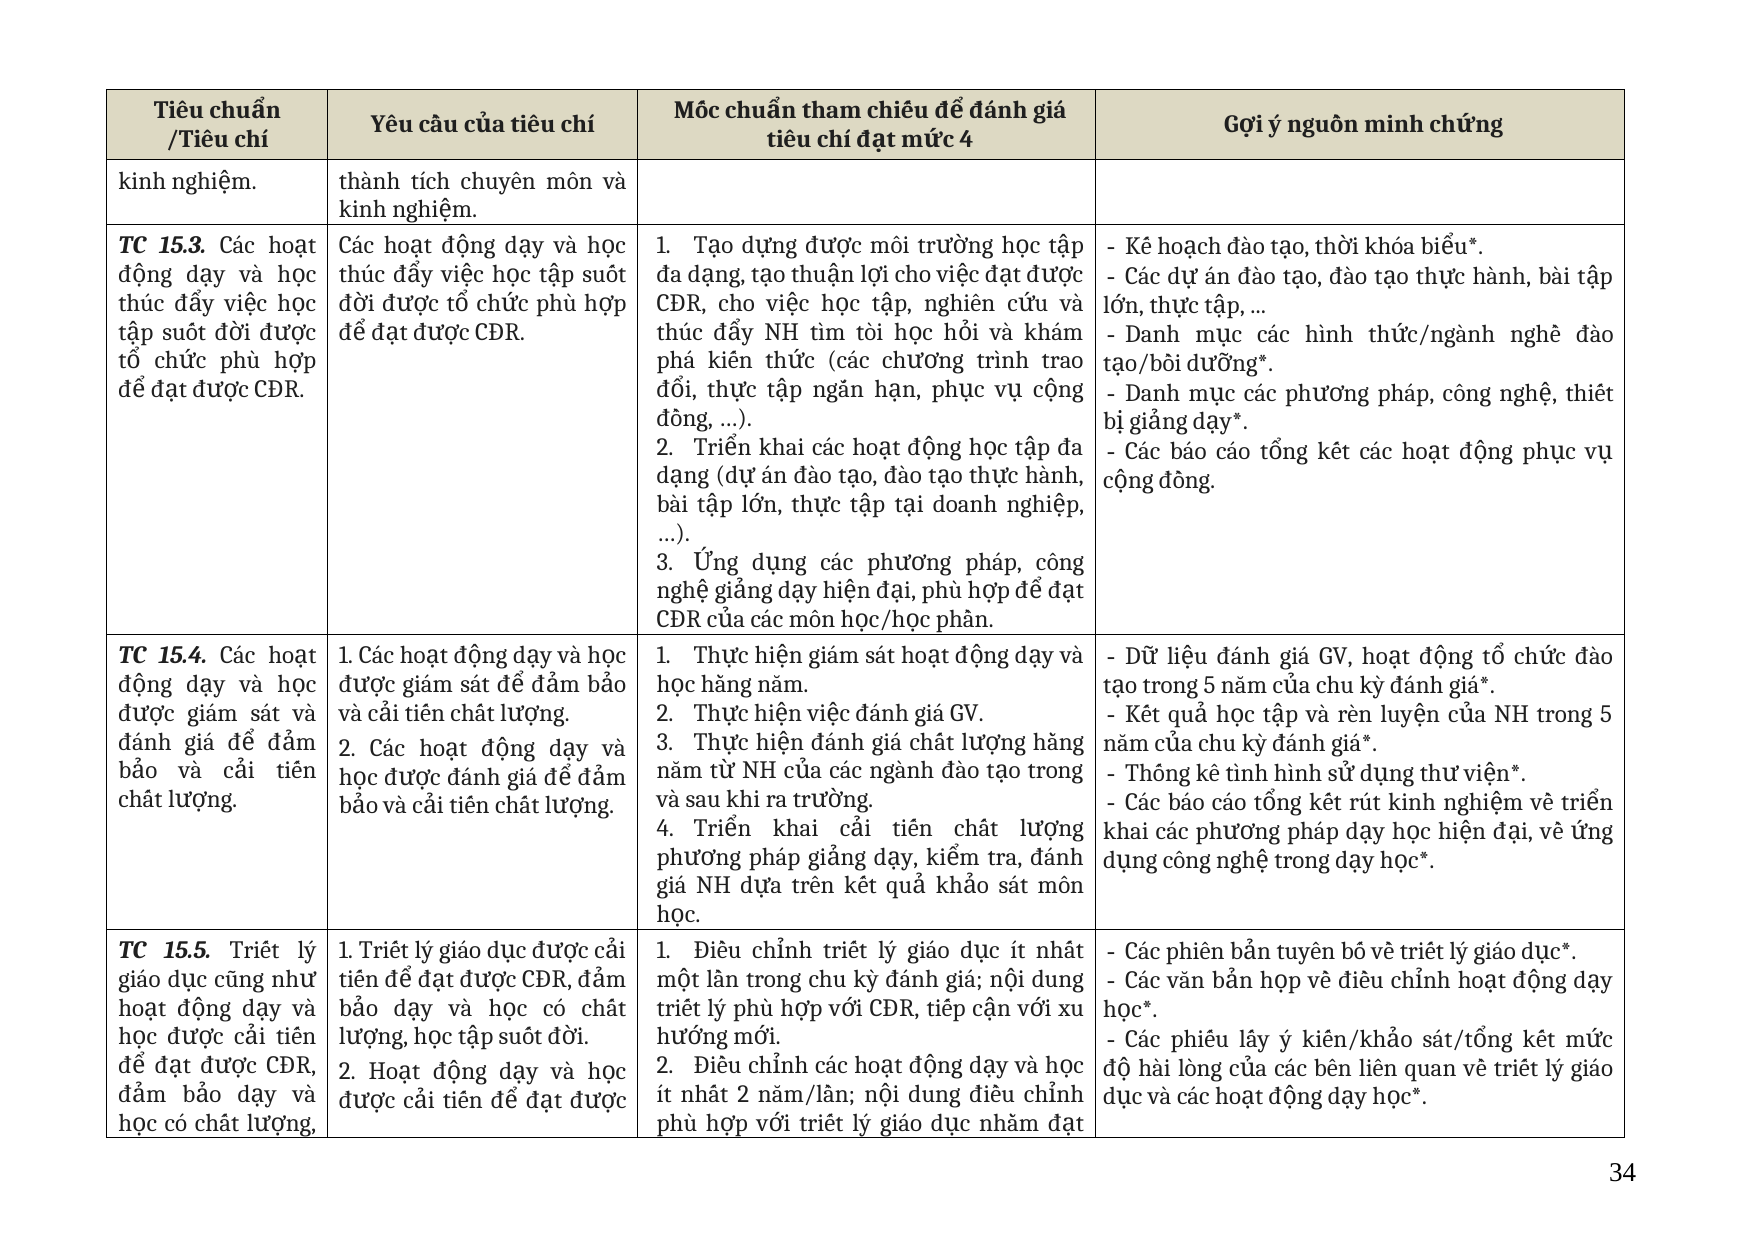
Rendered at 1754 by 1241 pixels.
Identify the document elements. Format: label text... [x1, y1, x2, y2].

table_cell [1096, 160, 1624, 224]
table_header Tiêu chuẩn /Tiêu chí [107, 90, 327, 159]
table_cell Kế hoạch đào tạo, thời khóa biểu*. Các dự án đào tạo, đào tạo thực hành, bài tập lớn, thực tập, ... Danh mục các hình thức/ngành nghề đào tạo/bồi dưỡng*. Danh mục các phương pháp, công nghệ, thiết bị giảng dạy*. Các báo cáo tổng kết các hoạt động phục vụ cộng đồng. [1096, 225, 1624, 634]
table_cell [107, 160, 327, 224]
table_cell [107, 930, 327, 1137]
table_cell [1096, 930, 1624, 1137]
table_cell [328, 160, 637, 224]
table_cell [638, 160, 1095, 224]
table_cell 1. Các hoạt động dạy và học được giám sát để đảm bảo và cải tiến chất lượng. 2. Các hoạt động dạy và học được đánh giá để đảm bảo và cải tiến chất lượng. [328, 635, 637, 929]
table_cell Thực hiện giám sát hoạt động dạy và học hằng năm. Thực hiện việc đánh giá GV. Thực hiện đánh giá chất lượng hằng năm từ NH của các ngành đào tạo trong và sau khi ra trường. Triển khai cải tiến chất lượng phương pháp giảng dạy, kiểm tra, đánh giá NH dựa trên kết quả khảo sát môn học. [638, 635, 1095, 929]
table_cell Dữ liệu đánh giá GV, hoạt động tổ chức đào tạo trong 5 năm của chu kỳ đánh giá*. Kết quả học tập và rèn luyện của NH trong 5 năm của chu kỳ đánh giá*. Thống kê tình hình sử dụng thư viện*. Các báo cáo tổng kết rút kinh nghiệm về triển khai các phương pháp dạy học hiện đại, về ứng dụng công nghệ trong dạy học*. [1096, 635, 1624, 929]
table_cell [638, 930, 1095, 1137]
table_cell Tạo dựng được môi trường học tập đa dạng, tạo thuận lợi cho việc đạt được CĐR, cho việc học tập, nghiên cứu và thúc đẩy NH tìm tòi học hỏi và khám phá kiến thức (các chương trình trao đổi, thực tập ngắn hạn, phục vụ cộng đồng, …). Triển khai các hoạt động học tập đa dạng (dự án đào tạo, đào tạo thực hành, bài tập lớn, thực tập tại doanh nghiệp,…). Ứng dụng các phương pháp, công nghệ giảng dạy hiện đại, phù hợp để đạt CĐR của các môn học/học phần. [638, 225, 1095, 634]
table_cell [328, 930, 637, 1137]
table_header Yêu cầu của tiêu chí [328, 90, 637, 159]
table_header Mốc chuẩn tham chiếu để đánh giá tiêu chí đạt mức 4 [638, 90, 1095, 159]
table_cell Các hoạt động dạy và học thúc đẩy việc học tập suốt đời được tổ chức phù hợp để đạt được CĐR. [328, 225, 637, 634]
table_cell TC 15.4. Các hoạt động dạy và học được giám sát và đánh giá để đảm bảo và cải tiến chất lượng. [107, 635, 327, 929]
table_cell TC 15.3. Các hoạt động dạy và học thúc đẩy việc học tập suốt đời được tổ chức phù hợp để đạt được CĐR. [107, 225, 327, 634]
table_header Gợi ý nguồn minh chứng [1096, 90, 1624, 159]
